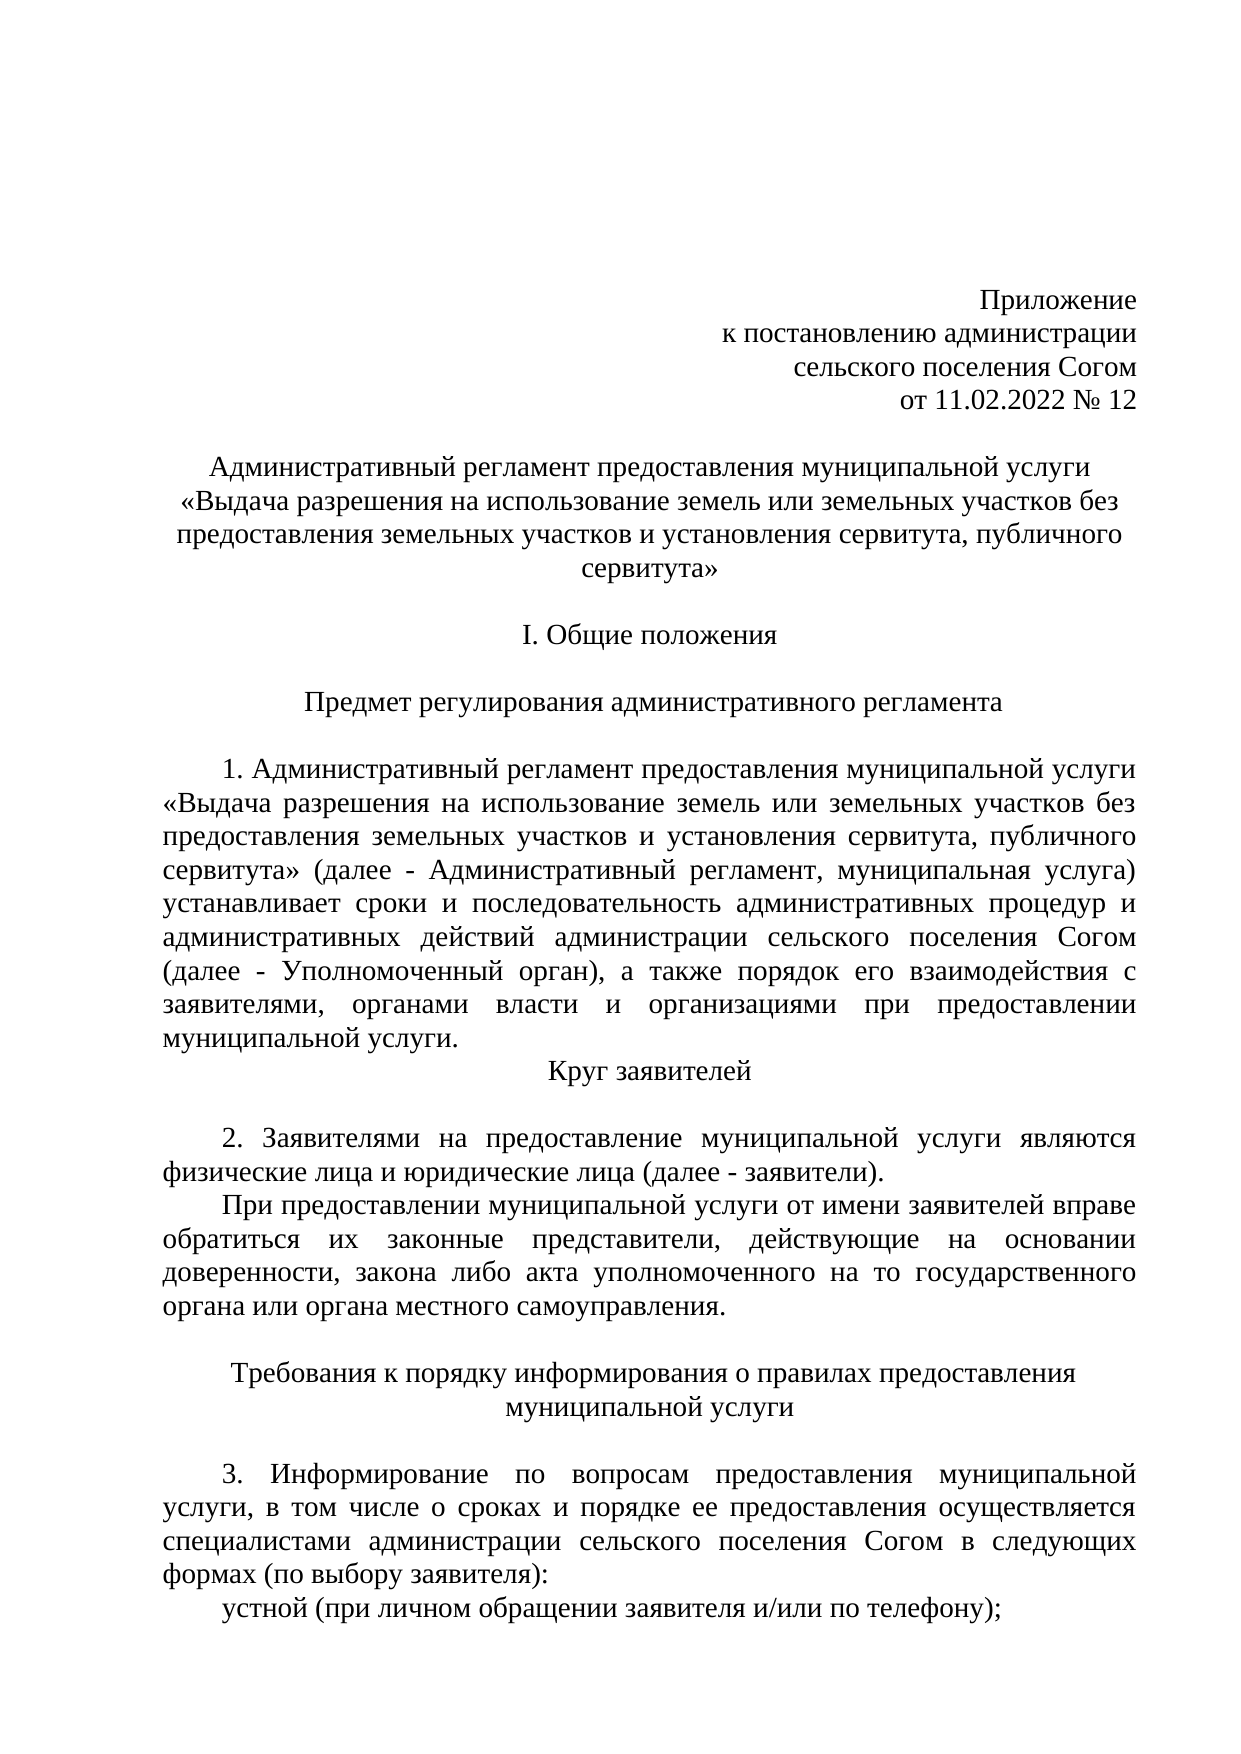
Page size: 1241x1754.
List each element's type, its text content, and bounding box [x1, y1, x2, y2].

text от 11.02.2022 № 12 [162, 382, 1137, 416]
text Круг заявителей [162, 1053, 1137, 1087]
text к постановлению администрации [162, 315, 1137, 349]
text Требования к порядку информирования о правилах предоставления муниципальной услуги [162, 1355, 1137, 1422]
text сельского поселения Согом [162, 349, 1137, 382]
text При предоставлении муниципальной услуги от имени заявителей вправе обратиться их законные представители, действующие на основании доверенности, закона либо акта уполномоченного на то государственного органа или органа местного самоуправления. [162, 1187, 1137, 1322]
text Административный регламент предоставления муниципальной услуги «Выдача разрешения на использование земель или земельных участков без предоставления земельных участков и установления сервитута, публичного сервитута» [162, 449, 1137, 584]
text Предмет регулирования административного регламента [162, 684, 1137, 718]
text устной (при личном обращении заявителя и/или по телефону); [162, 1590, 1137, 1623]
text 2. Заявителями на предоставление муниципальной услуги являются физические лица и юридические лица (далее - заявители). [162, 1120, 1137, 1187]
text I. Общие положения [162, 617, 1137, 651]
text 3. Информирование по вопросам предоставления муниципальной услуги, в том числе о сроках и порядке ее предоставления осуществляется специалистами администрации сельского поселения Согом в следующих формах (по выбору заявителя): [162, 1456, 1137, 1590]
text 1. Административный регламент предоставления муниципальной услуги «Выдача разрешения на использование земель или земельных участков без предоставления земельных участков и установления сервитута, публичного сервитута» (далее - Административный регламент, муниципальная услуга) устанавливает сроки и последовательность административных процедур и административных действий администрации сельского поселения Согом (далее - Уполномоченный орган), а также порядок его взаимодействия с заявителями, органами власти и организациями при предоставлении муниципальной услуги. [162, 751, 1137, 1053]
text Приложение [162, 282, 1137, 315]
